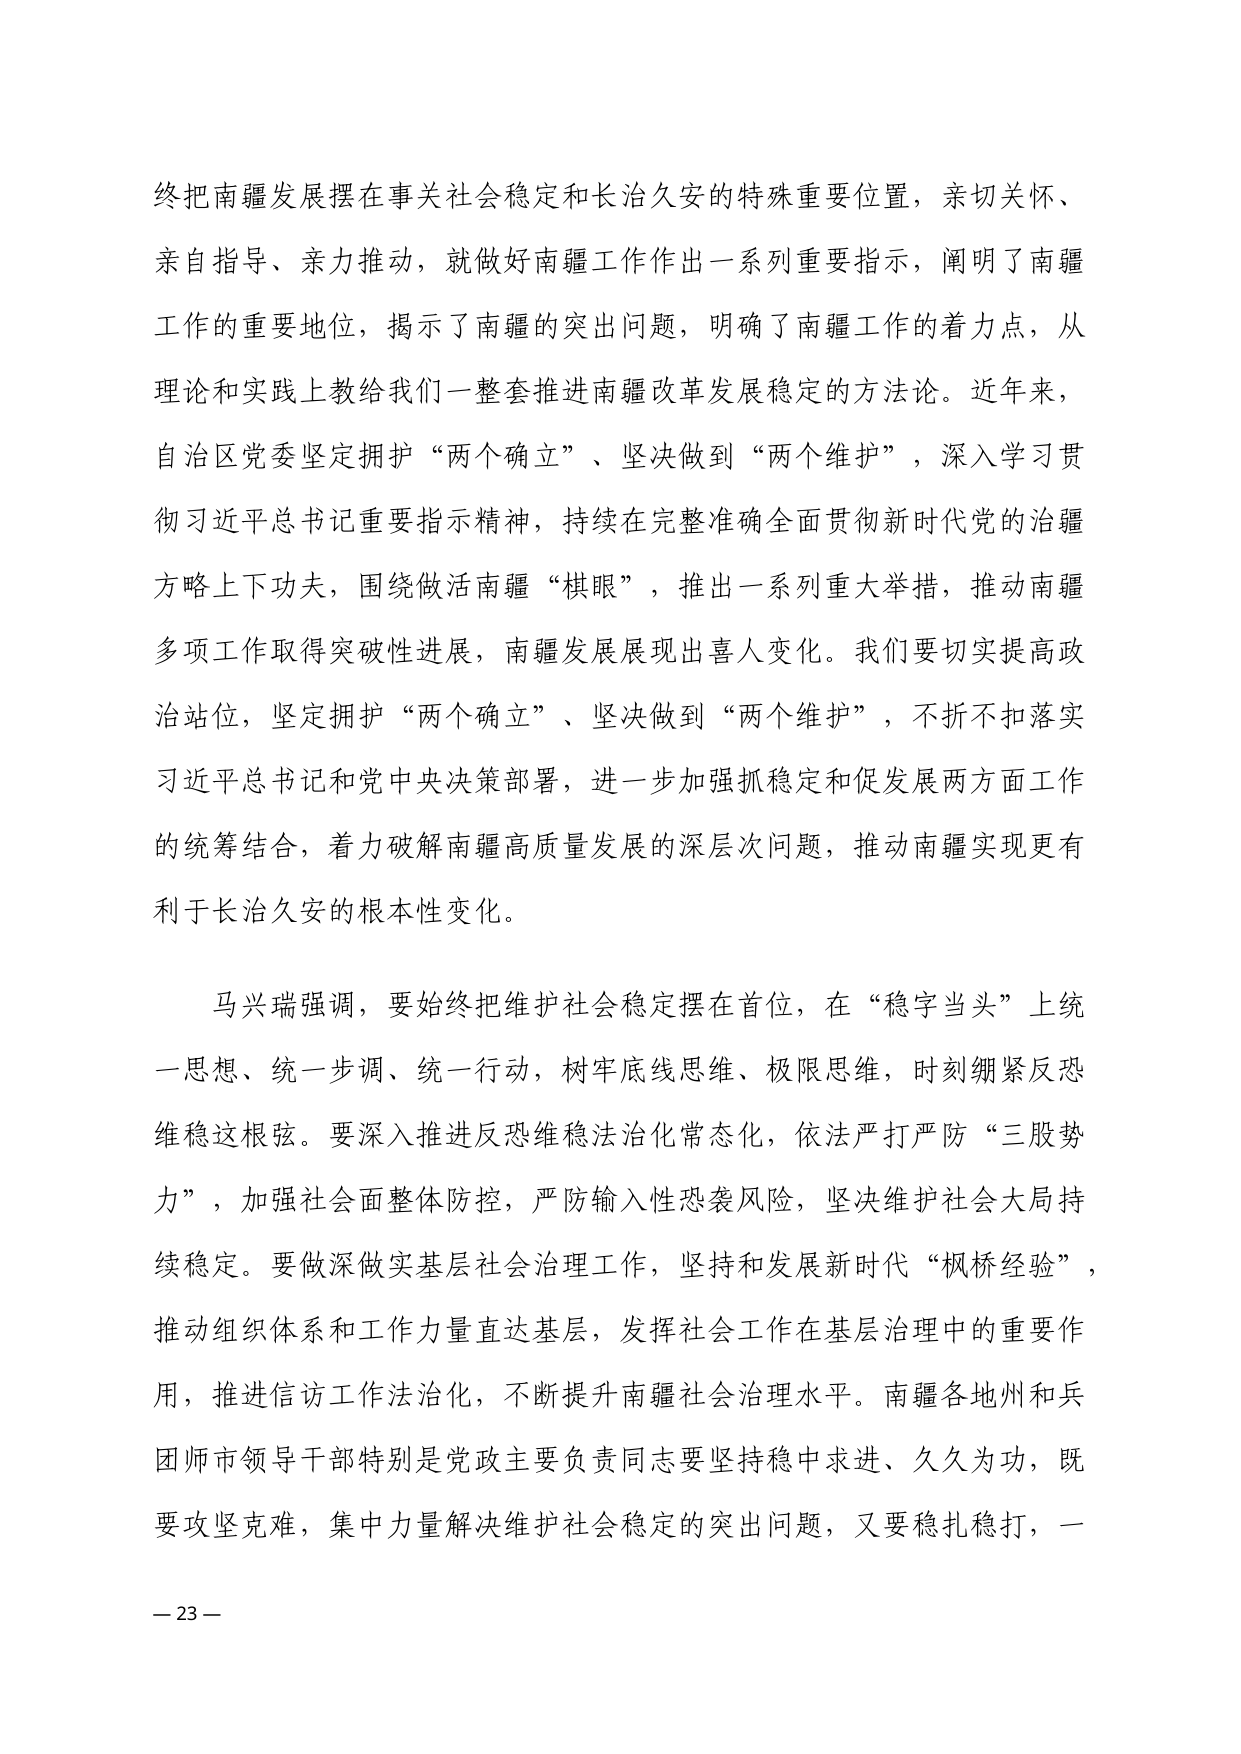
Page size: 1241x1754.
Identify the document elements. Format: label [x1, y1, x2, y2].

text [152, 970, 1088, 1555]
text [152, 161, 1088, 941]
